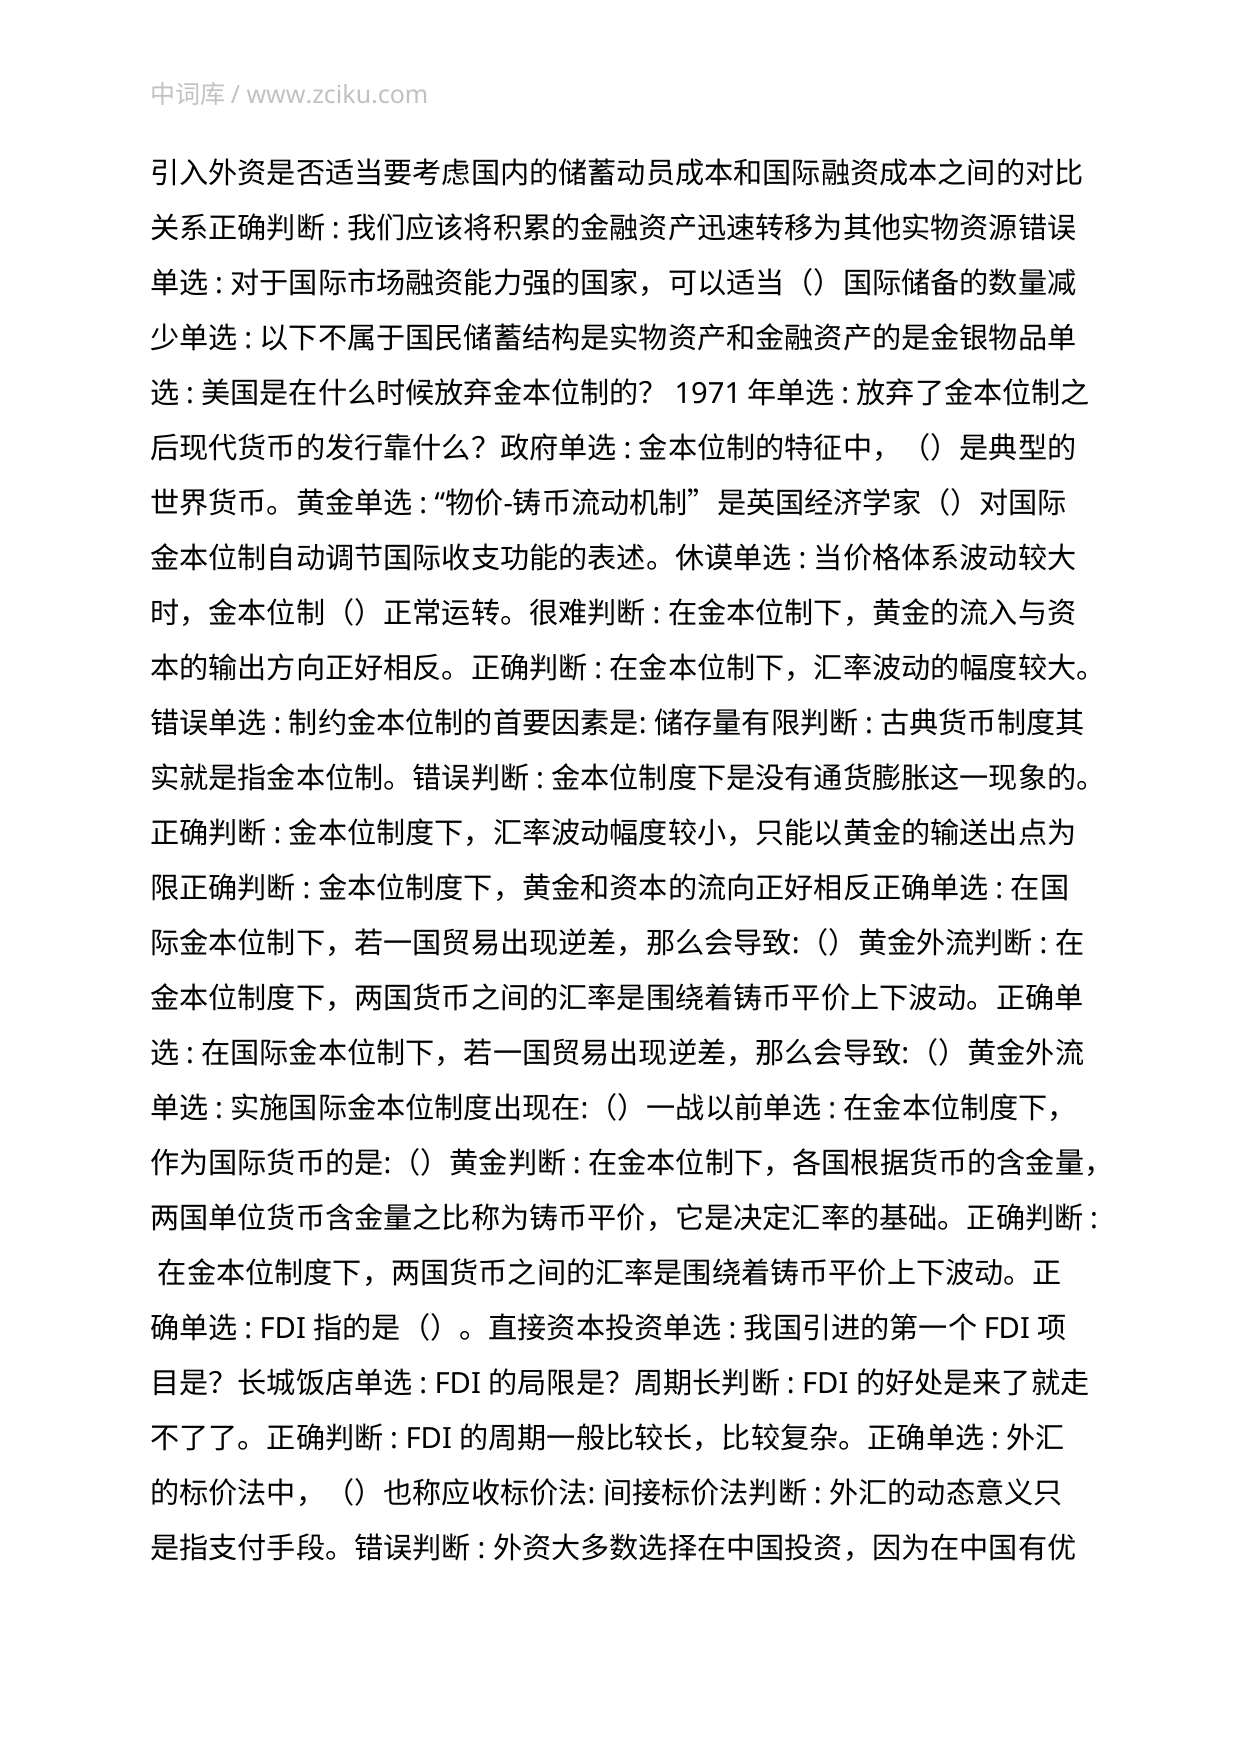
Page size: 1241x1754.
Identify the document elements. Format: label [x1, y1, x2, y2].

text [150, 150, 1090, 1567]
